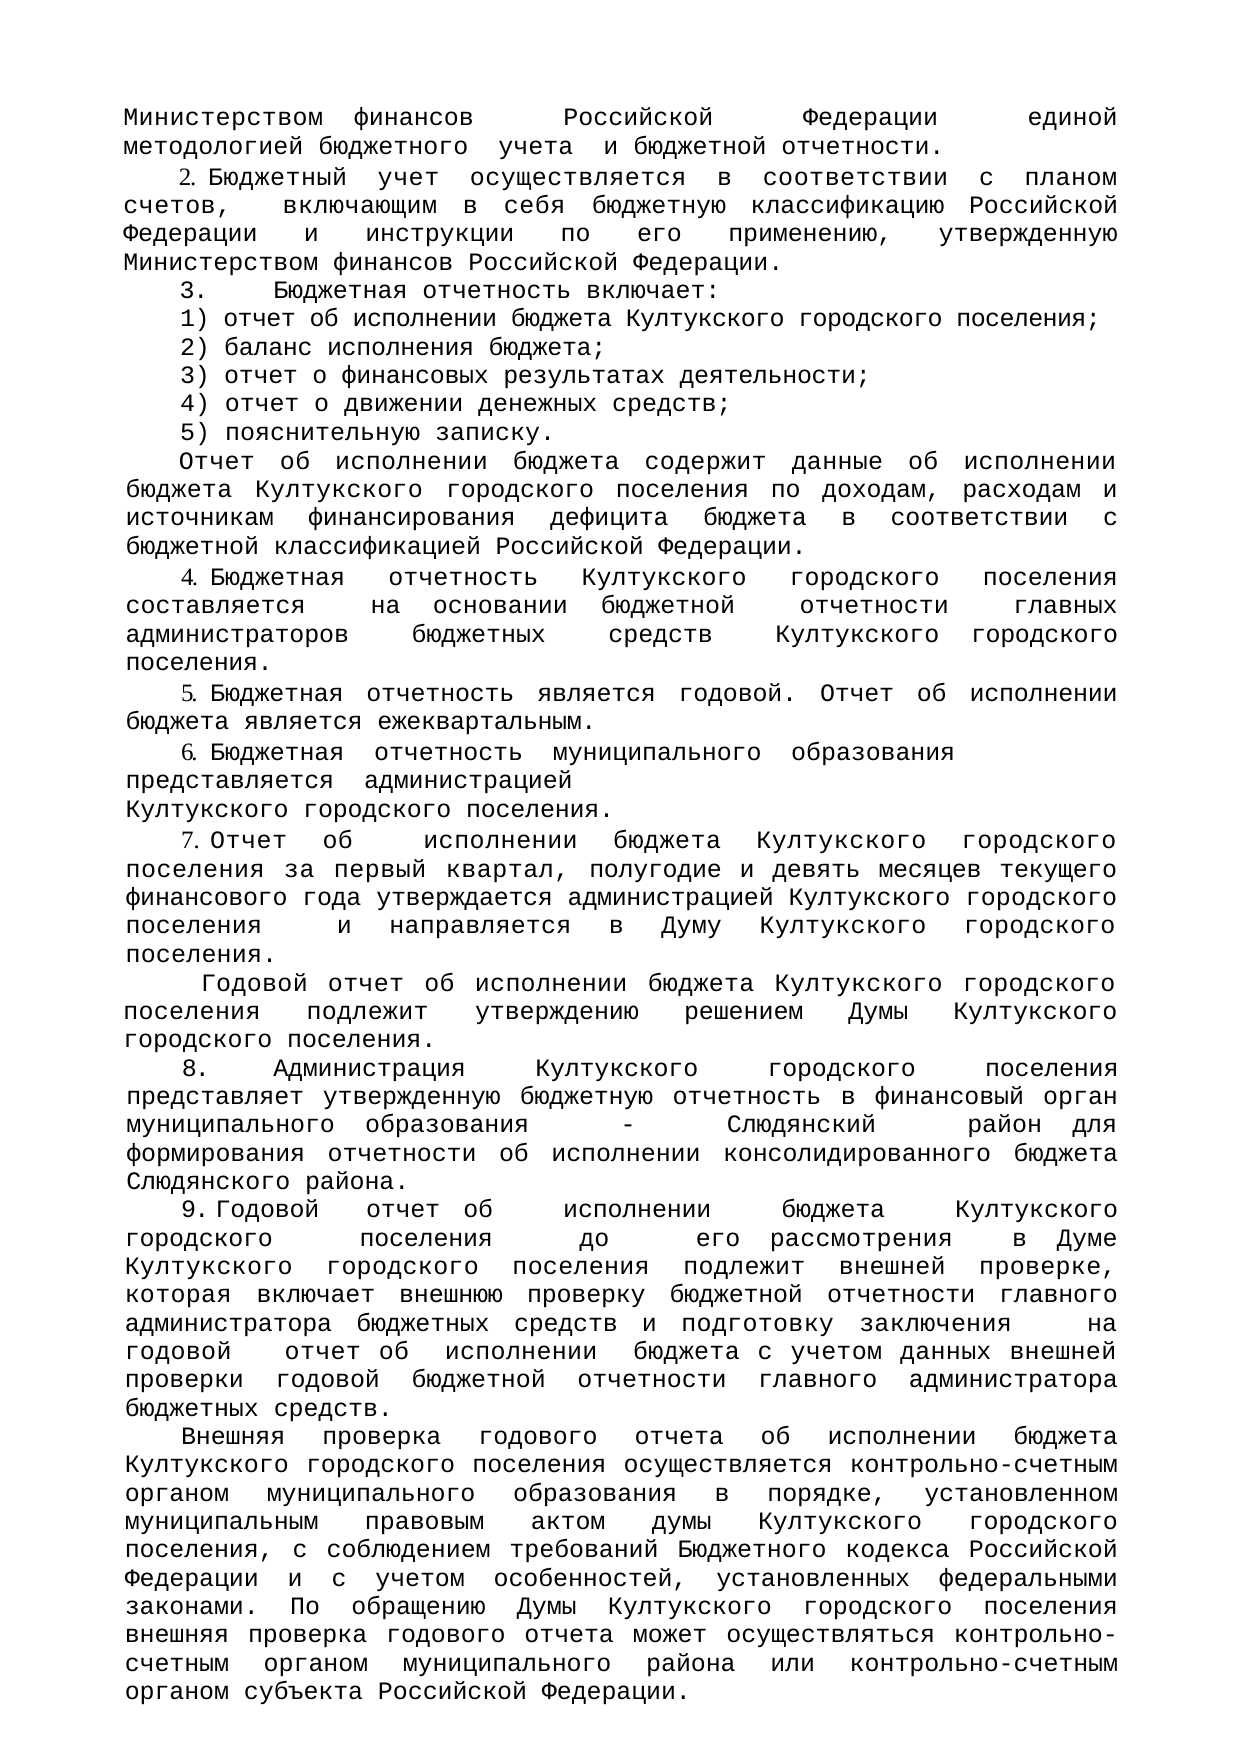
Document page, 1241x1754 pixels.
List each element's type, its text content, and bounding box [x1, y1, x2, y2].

list Бюджетная отчетность является годовой. Отчет об исполнении бюджета является ежеквартальным. [125, 678, 1118, 737]
list Бюджетная отчетность муниципального образования представляется администрацией Култукского городского поселения. [125, 737, 1118, 825]
list Бюджетная отчетность Култукского городского поселения составляется на основании бюджетной отчетности главных администраторов бюджетных средств Култукского городского поселения. [125, 562, 1118, 678]
list Бюджетный учет осуществляется в соответствии с планом счетов, включающим в себя бюджетную классификацию Российской Федерации и инструкции по его применению, утвержденную Министерством финансов Российской Федерации. [123, 162, 1118, 277]
text 3) отчет о финансовых результатах деятельности; [180, 362, 1118, 391]
text Годовой отчет об исполнении бюджета Култукского городского поселения подлежит утверждению решением Думы Култукского городского поселения. [123, 970, 1117, 1055]
text 8. Администрация Култукского городского поселения представляет утвержденную бюджетную отчетность в финансовый орган муниципального образования - Слюдянский район для формирования отчетности об исполнении консолидированного бюджета Слюдянского района. [126, 1055, 1118, 1197]
text 9. Годовой отчет об исполнении бюджета Култукского городского поселения до его рассмотрения в Думе Култукского городского поселения подлежит внешней проверке, которая включает внешнюю проверку бюджетной отчетности главного администратора бюджетных средств и подготовку заключения на годовой отчет об исполнении бюджета с учетом данных внешней проверки годовой бюджетной отчетности главного администратора бюджетных средств. [124, 1197, 1118, 1424]
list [123, 105, 1118, 162]
text 4) отчет о движении денежных средств; [180, 391, 1118, 419]
text Отчет об исполнении бюджета содержит данные об исполнении бюджета Култукского городского поселения по доходам, расходам и источникам финансирования дефицита бюджета в соответствии с бюджетной классификацией Российской Федерации. [125, 448, 1118, 562]
list Отчет об исполнении бюджета Култукского городского поселения за первый квартал, полугодие и девять месяцев текущего финансового года утверждается администрацией Култукского городского поселения и направляется в Думу Култукского городского поселения. [125, 826, 1117, 970]
text 3. Бюджетная отчетность включает: [179, 277, 1118, 306]
text 1) отчет об исполнении бюджета Култукского городского поселения; 2) баланс исполнения бюджета; [180, 306, 1112, 362]
text 5) пояснительную записку. [180, 420, 1118, 448]
text Внешняя проверка годового отчета об исполнении бюджета Култукского городского поселения осуществляется контрольно-счетным органом муниципального образования в порядке, установленном муниципальным правовым актом думы Култукского городского поселения, с соблюдением требований Бюджетного кодекса Российской Федерации и с учетом особенностей, установленных федеральными законами. По обращению Думы Култукского городского поселения внешняя проверка годового отчета может осуществляться контрольно-счетным органом муниципального района или контрольно-счетным органом субъекта Российской Федерации. [124, 1424, 1118, 1707]
